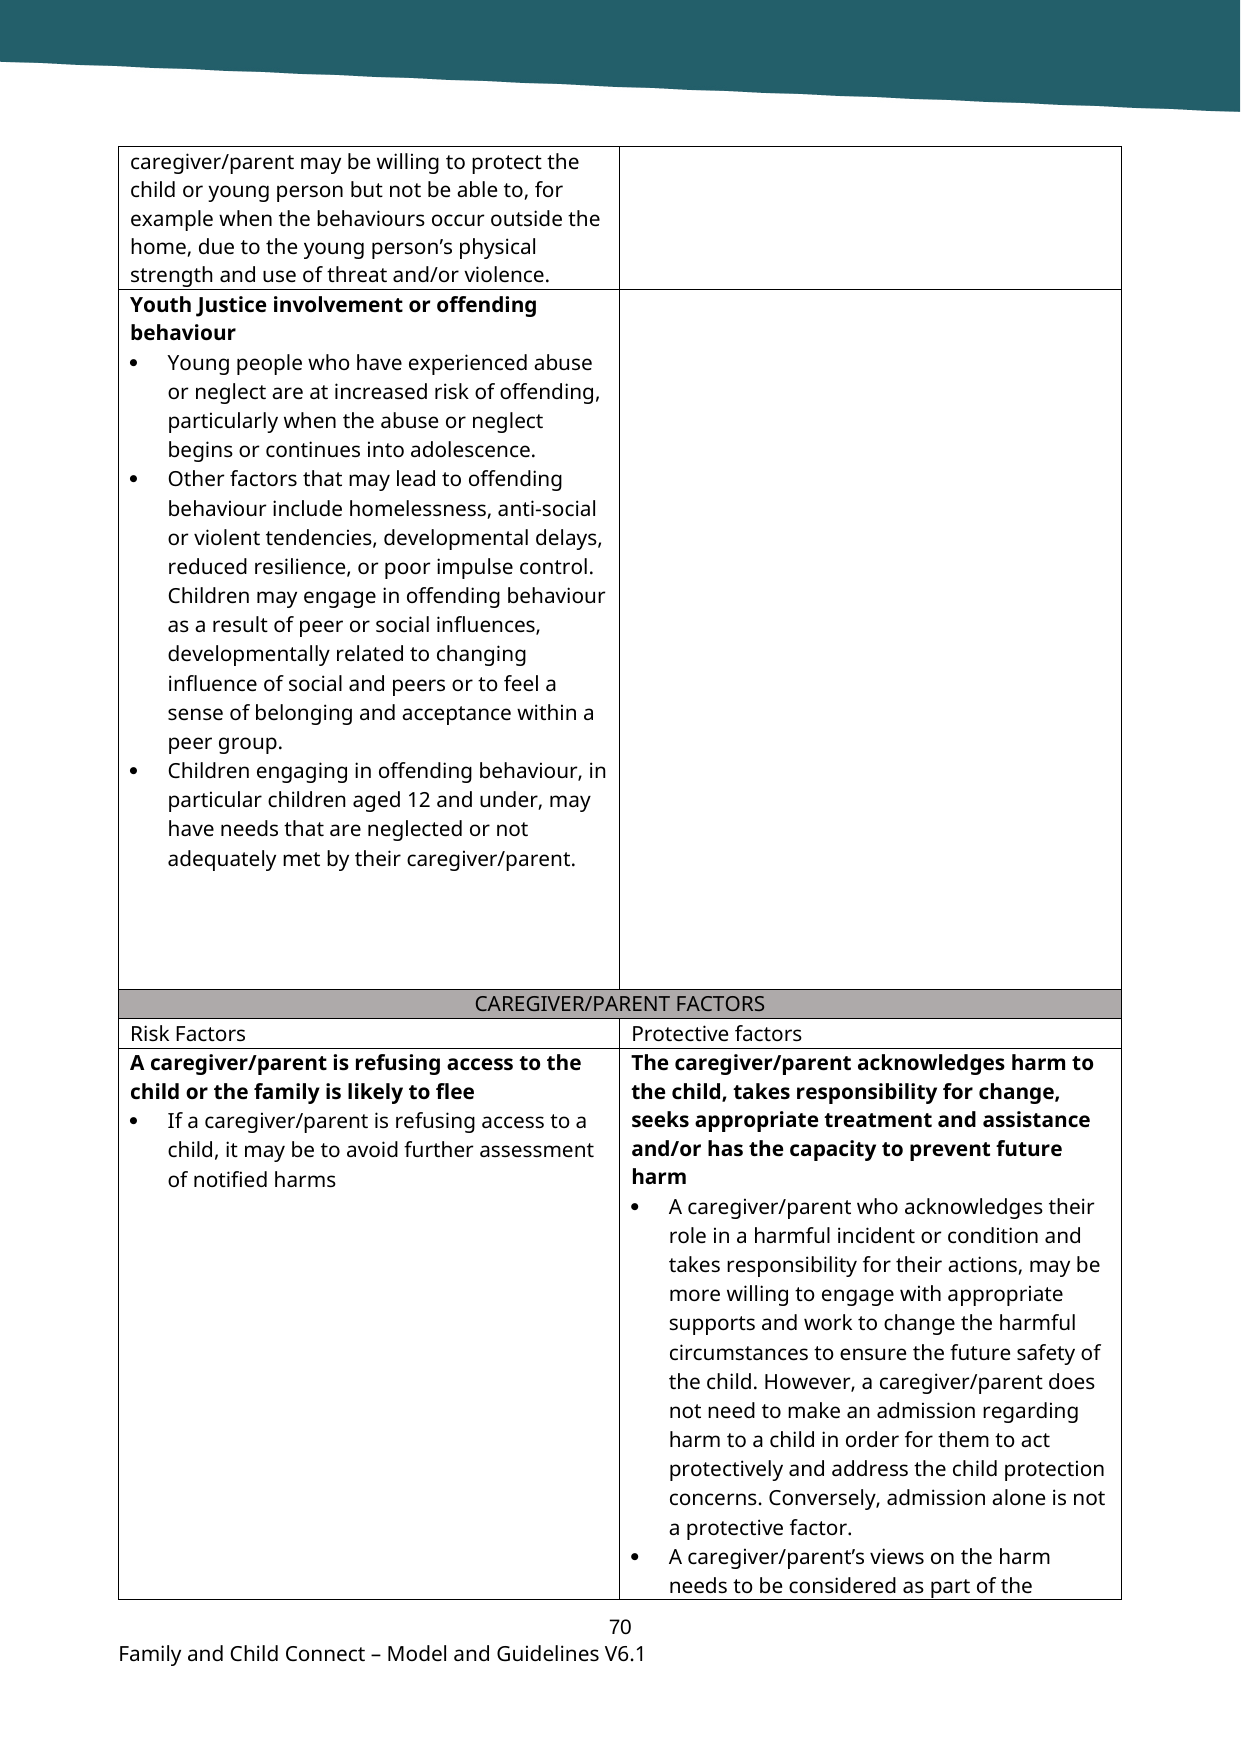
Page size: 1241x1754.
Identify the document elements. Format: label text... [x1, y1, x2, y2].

table_cell CAREGIVER/PARENT FACTORS [119, 990, 1121, 1018]
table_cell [620, 1049, 1121, 1599]
table_cell Protective factors [620, 1019, 1121, 1047]
table_cell [620, 290, 1121, 988]
table_cell Youth Justice involvement or offending behaviour Young people who have experienced abuse or neglect are at increased risk of offending, particularly when the abuse or neglect begins or continues into adolescence. Other factors that may lead to offending behaviour include homelessness, anti-social or violent tendencies, developmental delays, reduced resilience, or poor impulse control. Children may engage in offending behaviour as a result of peer or social influences, developmentally related to changing influence of social and peers or to feel a sense of belonging and acceptance within a peer group. Children engaging in offending behaviour, in particular children aged 12 and under, may have needs that are neglected or not adequately met by their caregiver/parent. [119, 290, 619, 988]
picture [0, 0, 1241, 112]
table_cell [620, 147, 1121, 289]
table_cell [119, 147, 619, 289]
table_cell Risk Factors [119, 1019, 619, 1047]
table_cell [119, 1049, 619, 1599]
